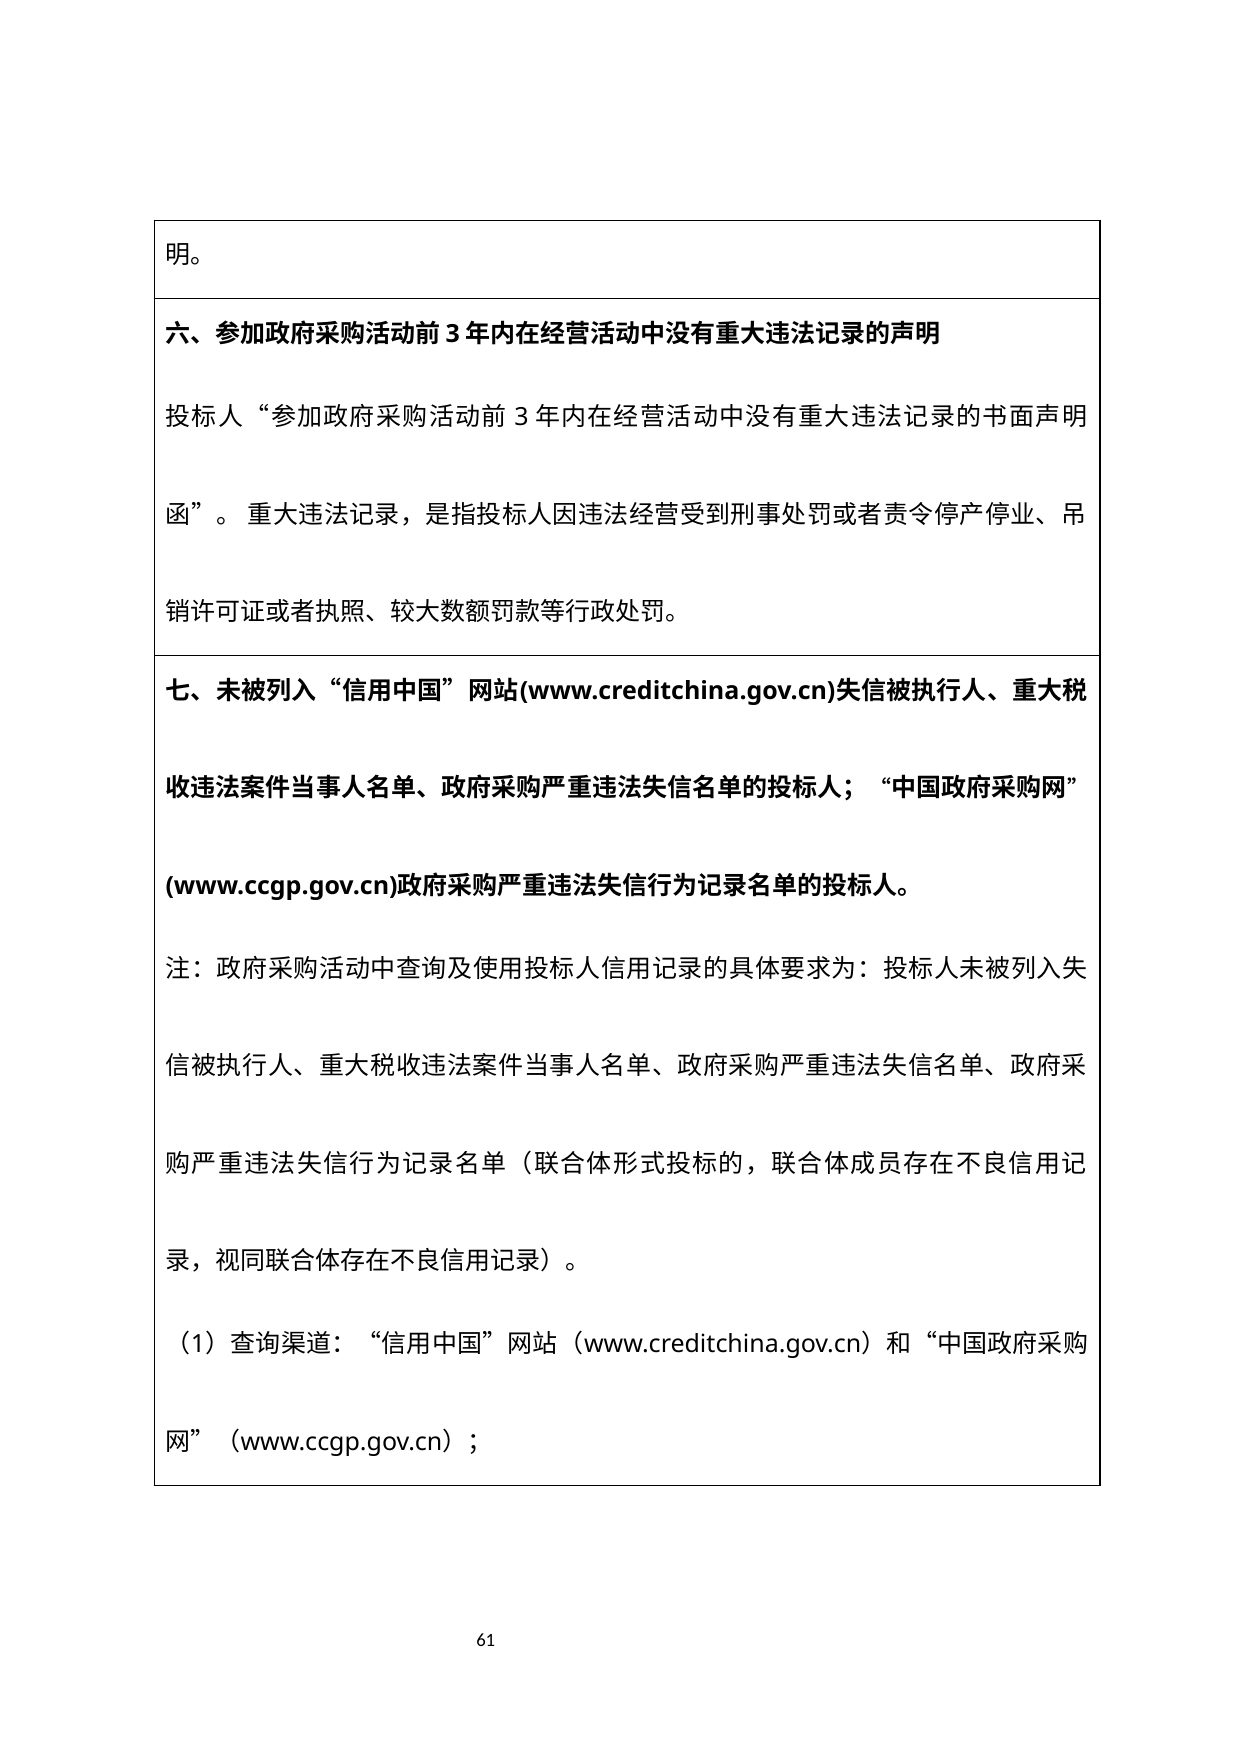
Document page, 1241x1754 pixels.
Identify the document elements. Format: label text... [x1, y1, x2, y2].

table_cell 六、参加政府采购活动前3年内在经营活动中没有重大违法记录的声明 投标人“参加政府采购活动前3年内在经营活动中没有重大违法记录的书面声明函”。 重大违法记录，是指投标人因违法经营受到刑事处罚或者责令停产停业、吊销许可证或者执照、较大数额罚款等行政处罚。 [155, 299, 1099, 655]
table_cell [155, 656, 1099, 1484]
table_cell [155, 221, 1099, 298]
